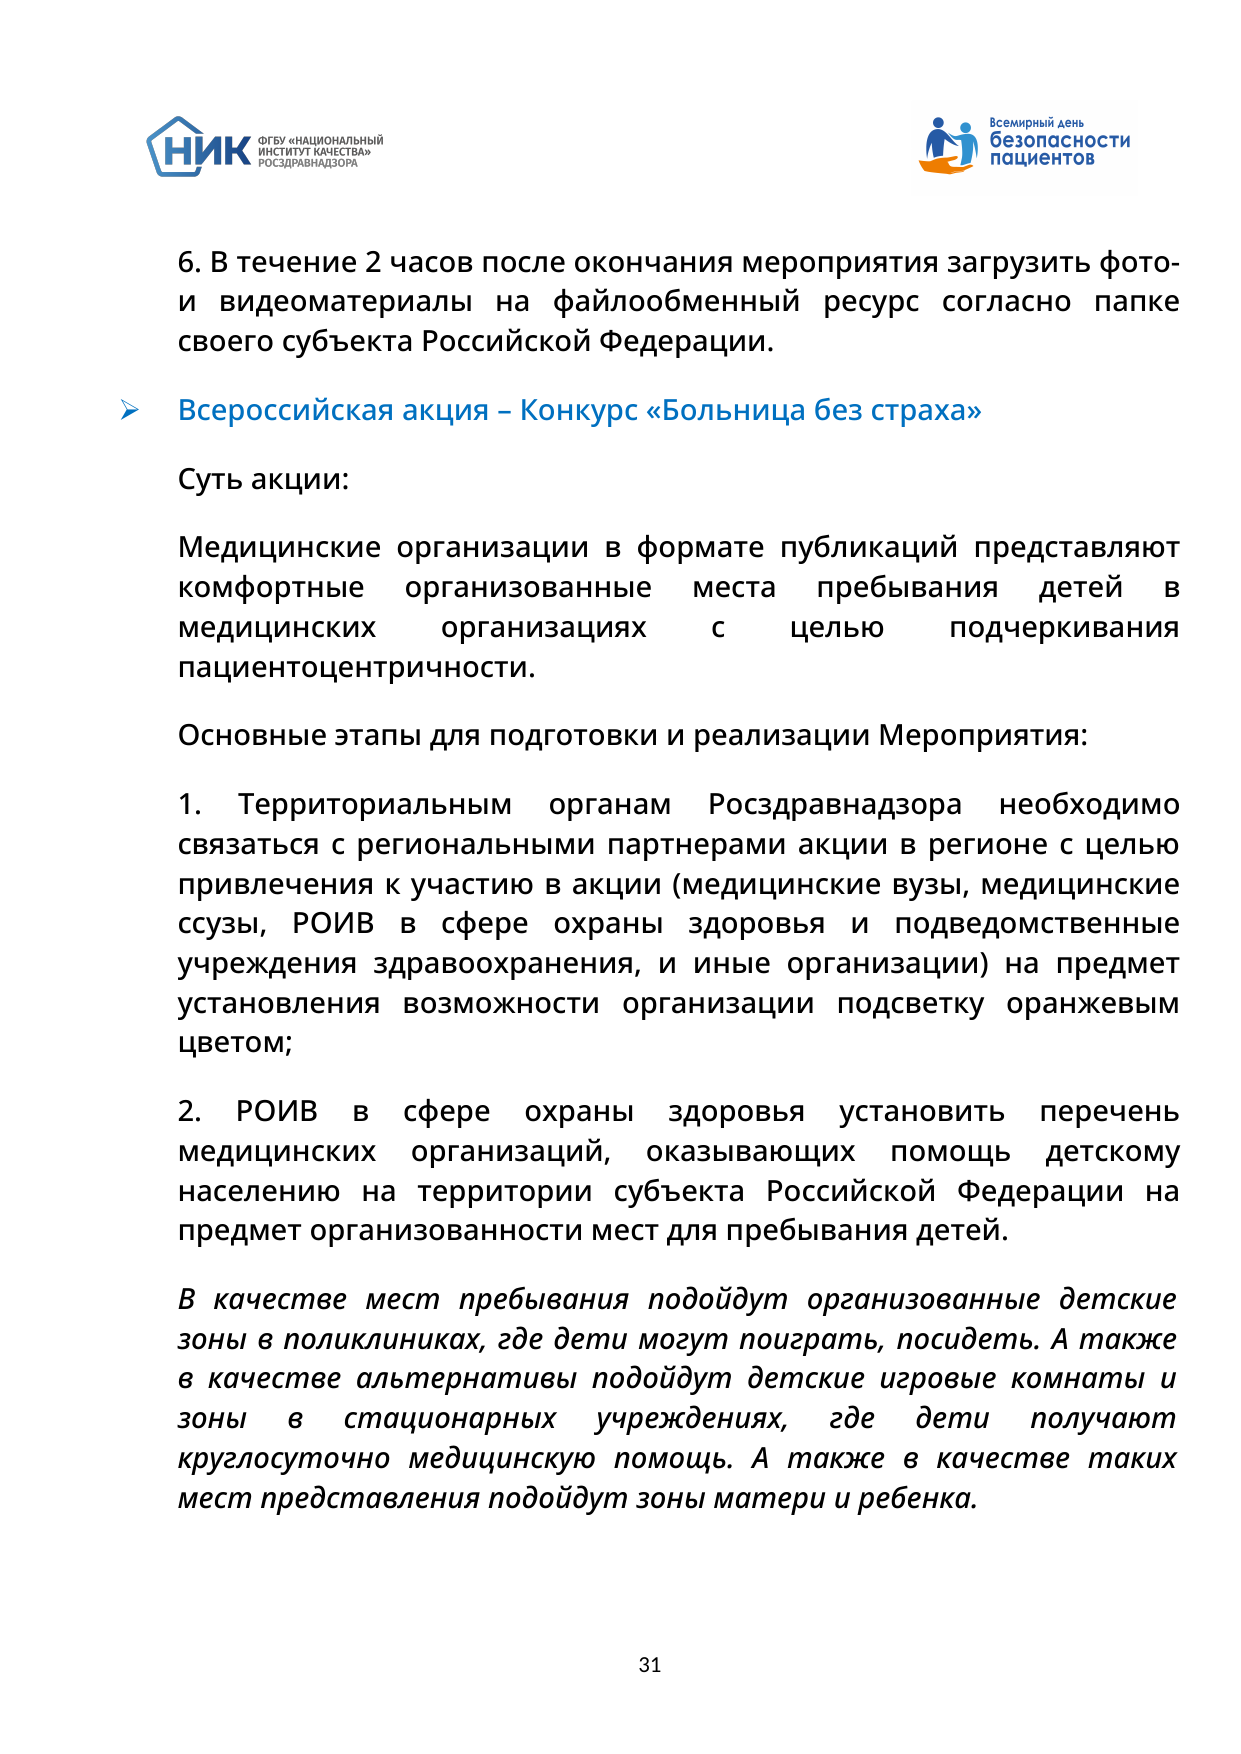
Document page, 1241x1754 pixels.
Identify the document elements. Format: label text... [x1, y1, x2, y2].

text Медицинские организации в формате публикаций представляют комфортные организованные места пребывания детей в медицинских организациях с целью подчеркивания пациентоцентричности. [177, 527, 1181, 686]
text Основные этапы для подготовки и реализации Мероприятия: [177, 715, 1181, 754]
text Суть акции: [177, 458, 1181, 498]
text 2. РОИВ в сфере охраны здоровья установить перечень медицинских организаций, оказывающих помощь детскому населению на территории субъекта Российской Федерации на предмет организованности мест для пребывания детей. [177, 1091, 1181, 1249]
text В качестве мест пребывания подойдут организованные детские зоны в поликлиниках, где дети могут поиграть, посидеть. А также в качестве альтернативы подойдут детские игровые комнаты и зоны в стационарных учреждениях, где дети получают круглосуточно медицинскую помощь. А также в качестве таких мест представления подойдут зоны матери и ребенка. [177, 1278, 1181, 1517]
picture [118, 76, 412, 241]
text 1. Территориальным органам Росздравнадзора необходимо связаться с региональными партнерами акции в регионе с целью привлечения к участию в акции (медицинские вузы, медицинские ссузы, РОИВ в сфере охраны здоровья и подведомственные учреждения здравоохранения, и иные организации) на предмет установления возможности организации подсветку оранжевым цветом; [177, 783, 1181, 1061]
list Всероссийская акция – Конкурс «Больница без страха» [118, 389, 1181, 429]
picture [911, 100, 1139, 196]
text 6. В течение 2 часов после окончания мероприятия загрузить фото- и видеоматериалы на файлообменный ресурс согласно папке своего субъекта Российской Федерации. [177, 241, 1181, 360]
